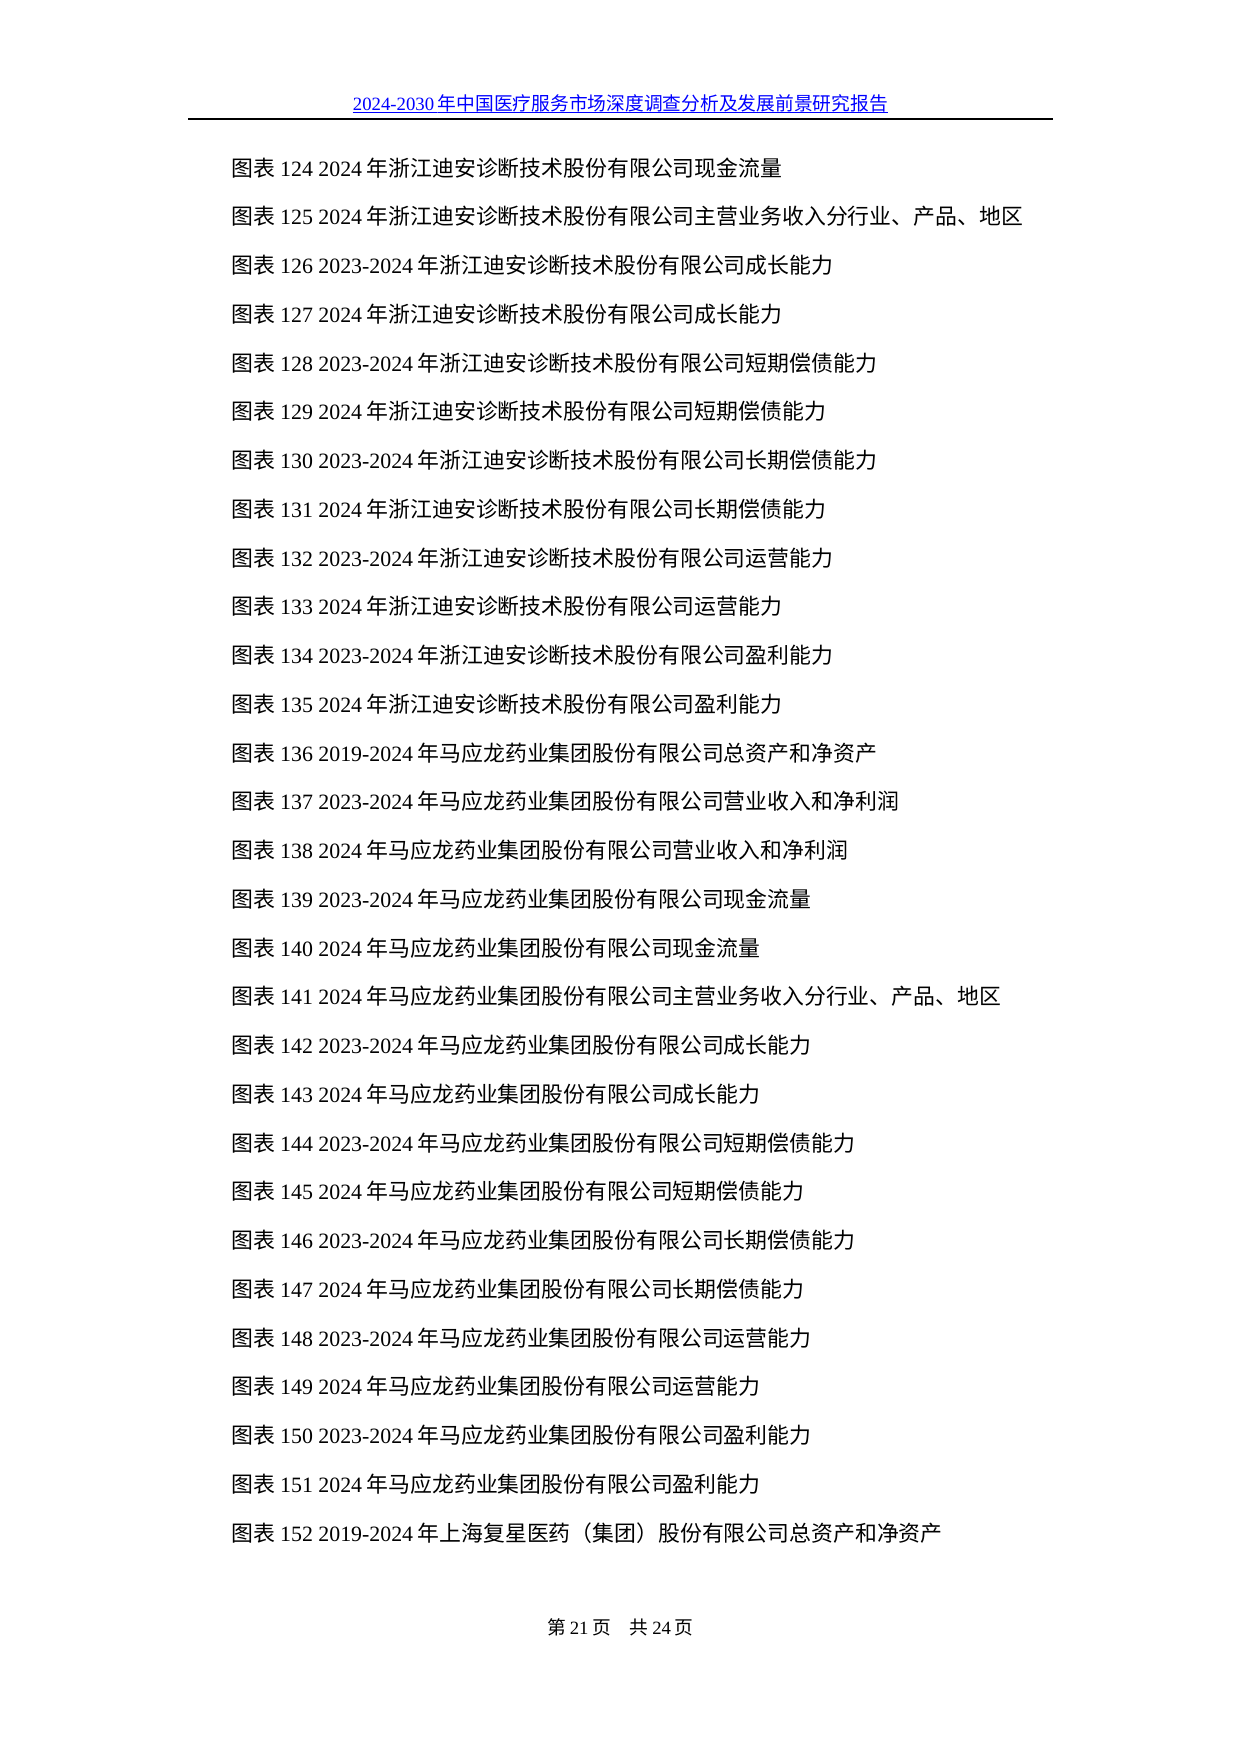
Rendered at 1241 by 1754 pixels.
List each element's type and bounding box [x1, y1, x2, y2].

text [187, 150, 1053, 1548]
